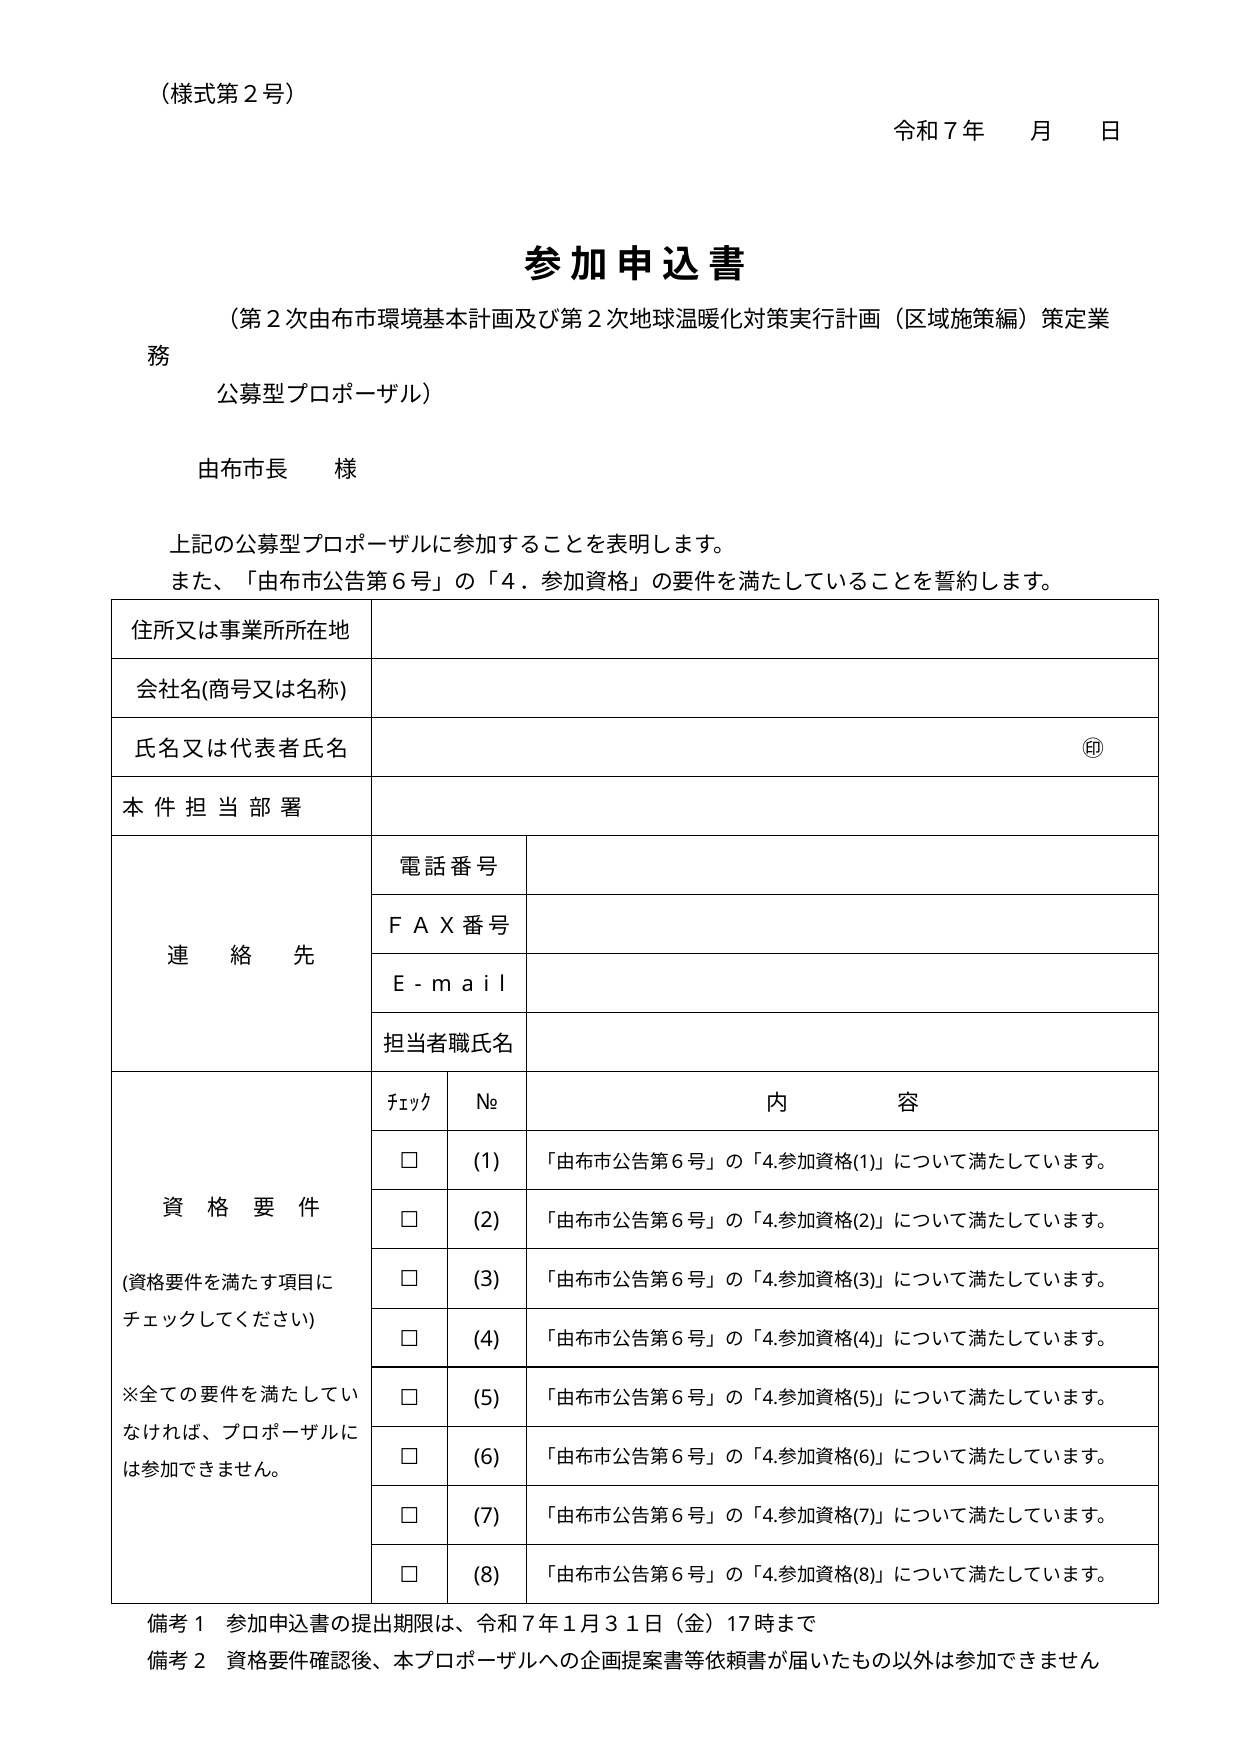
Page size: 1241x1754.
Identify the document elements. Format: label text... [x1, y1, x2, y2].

table_cell 会社名(商号又は名称) [112, 659, 371, 717]
table_cell 「由布市公告第６号」の「4.参加資格(6)」について満たしています。 [527, 1427, 1158, 1484]
text 令和７年 月 日 [147, 111, 1122, 149]
table_cell [527, 1013, 1158, 1071]
table_cell (4) [448, 1309, 526, 1366]
table_cell 「由布市公告第６号」の「4.参加資格(7)」について満たしています。 [527, 1486, 1158, 1544]
table_cell ﾁｪｯｸ [372, 1072, 447, 1130]
text 公募型プロポーザル） [148, 374, 1122, 411]
table_cell 「由布市公告第６号」の「4.参加資格(1)」について満たしています。 [527, 1131, 1158, 1189]
table_cell (6) [448, 1427, 526, 1484]
table_cell 電話番号 [372, 836, 526, 894]
table_cell (2) [448, 1190, 526, 1248]
table_cell (7) [448, 1486, 526, 1544]
text （第２次由布市環境基本計画及び第２次地球温暖化対策実行計画（区域施策編）策定業務 [148, 299, 1122, 374]
text 参 加 申 込 書 [147, 224, 1122, 299]
table_cell [527, 954, 1158, 1012]
text 備考2 資格要件確認後、本プロポーザルへの企画提案書等依頼書が届いたもの以外は参加できません [148, 1641, 1122, 1679]
table_cell ＦＡＸ番号 [372, 895, 526, 953]
table_cell 「由布市公告第６号」の「4.参加資格(2)」について満たしています。 [527, 1190, 1158, 1248]
table_header 住所又は事業所所在地 [112, 600, 371, 658]
table_cell (1) [448, 1131, 526, 1189]
table_cell [527, 895, 1158, 953]
table_cell 「由布市公告第６号」の「4.参加資格(5)」について満たしています。 [527, 1368, 1158, 1426]
table_cell № [448, 1072, 526, 1130]
table_cell [372, 777, 1158, 835]
table_cell (5) [448, 1368, 526, 1426]
table_cell (8) [448, 1545, 526, 1603]
text 由布市長 様 [147, 449, 1122, 486]
table_cell 「由布市公告第６号」の「4.参加資格(3)」について満たしています。 [527, 1249, 1158, 1307]
table_cell (3) [448, 1249, 526, 1307]
table_cell 連絡先 [112, 836, 371, 1071]
table_cell 内 容 [527, 1072, 1158, 1130]
table_cell 氏名又は代表者氏名 [112, 718, 371, 776]
table_cell [372, 659, 1158, 717]
text 上記の公募型プロポーザルに参加することを表明します。 [148, 524, 1122, 561]
table_header [372, 600, 1158, 658]
table_cell E-mail [372, 954, 526, 1012]
table_cell 担当者職氏名 [372, 1013, 526, 1071]
table_cell 本件担当部署 [112, 777, 371, 835]
table_cell 「由布市公告第６号」の「4.参加資格(4)」について満たしています。 [527, 1309, 1158, 1366]
text また、「由布市公告第６号」の「４．参加資格」の要件を満たしていることを誓約します。 [148, 561, 1122, 599]
table_cell ㊞ [372, 718, 1158, 776]
table_cell 「由布市公告第６号」の「4.参加資格(8)」について満たしています。 [527, 1545, 1158, 1603]
table_cell 資格要件 (資格要件を満たす項目に チェックしてください) ※全ての要件を満たしていなければ、プロポーザルには参加できません。 [112, 1072, 371, 1603]
table_cell [527, 836, 1158, 894]
text 備考1 参加申込書の提出期限は、令和７年１月３１日（金）17時まで [148, 1604, 1122, 1641]
text （様式第２号） [147, 74, 1122, 111]
